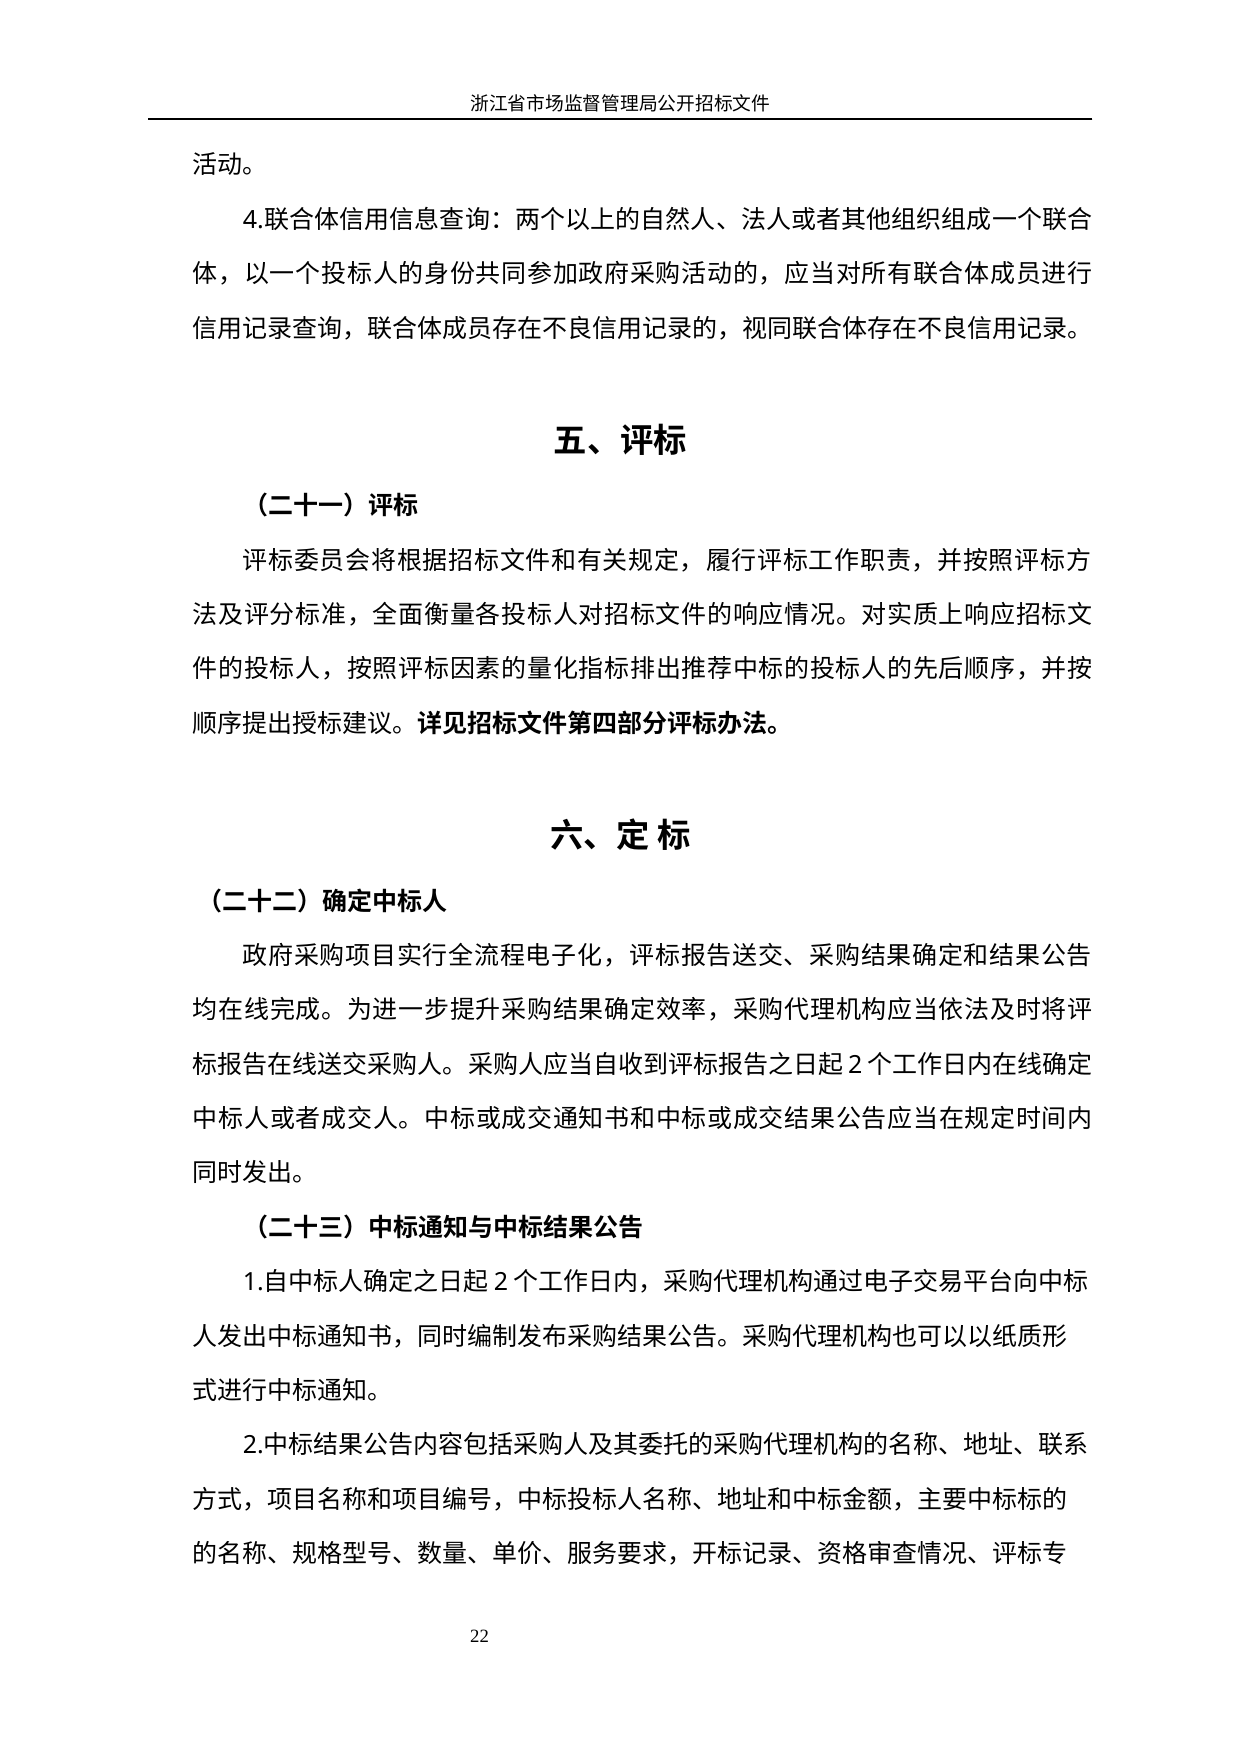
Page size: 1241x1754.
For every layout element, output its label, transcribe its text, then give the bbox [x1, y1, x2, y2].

subtitle 六、定 标 [148, 809, 1092, 857]
text （二十一）评标 [193, 486, 1092, 522]
text 4.联合体信用信息查询：两个以上的自然人、法人或者其他组织组成一个联合体，以一个投标人的身份共同参加政府采购活动的，应当对所有联合体成员进行信用记录查询，联合体成员存在不良信用记录的，视同联合体存在不良信用记录。 [193, 199, 1092, 344]
text 政府采购项目实行全流程电子化，评标报告送交、采购结果确定和结果公告均在线完成。为进一步提升采购结果确定效率，采购代理机构应当依法及时将评标报告在线送交采购人。采购人应当自收到评标报告之日起2个工作日内在线确定中标人或者成交人。中标或成交通知书和中标或成交结果公告应当在规定时间内同时发出。 [193, 935, 1092, 1189]
text （二十二）确定中标人 [198, 881, 1092, 917]
text 评标委员会将根据招标文件和有关规定，履行评标工作职责，并按照评标方法及评分标准，全面衡量各投标人对招标文件的响应情况。对实质上响应招标文件的投标人，按照评标因素的量化指标排出推荐中标的投标人的先后顺序，并按顺序提出授标建议。详见招标文件第四部分评标办法。 [193, 540, 1092, 739]
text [193, 145, 1092, 181]
text 1.自中标人确定之日起2个工作日内，采购代理机构通过电子交易平台向中标人发出中标通知书，同时编制发布采购结果公告。采购代理机构也可以以纸质形式进行中标通知。 [193, 1262, 1092, 1407]
subtitle 五、评标 [148, 413, 1092, 462]
text （二十三）中标通知与中标结果公告 [193, 1207, 1092, 1243]
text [193, 1425, 1092, 1570]
